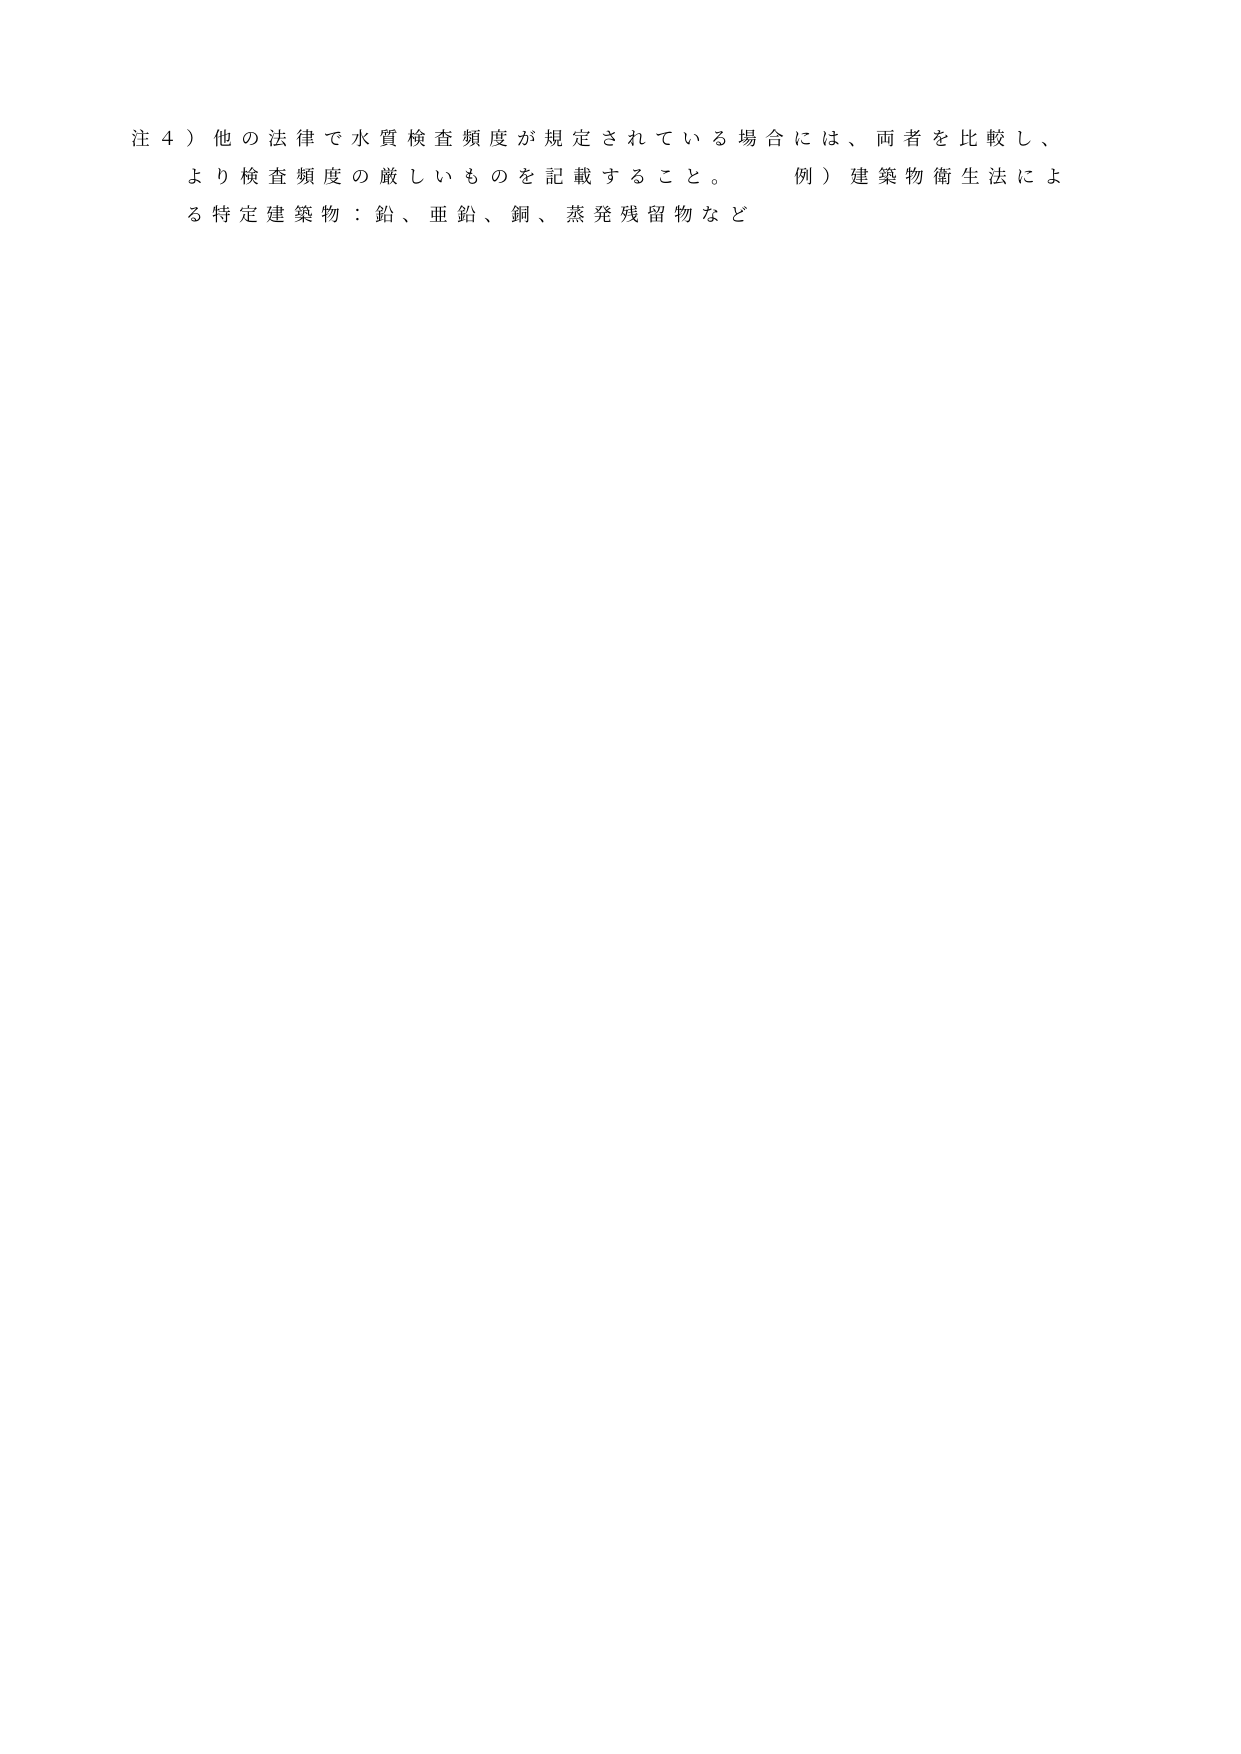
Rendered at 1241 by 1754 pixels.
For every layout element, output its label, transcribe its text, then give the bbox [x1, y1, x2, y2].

text 注４）他の法律で水質検査頻度が規定されている場合には、両者を比較し、より検査頻度の厳しいものを記載すること。 例）建築物衛生法による特定建築物：鉛、亜鉛、銅、蒸発残留物など [131, 119, 1071, 232]
